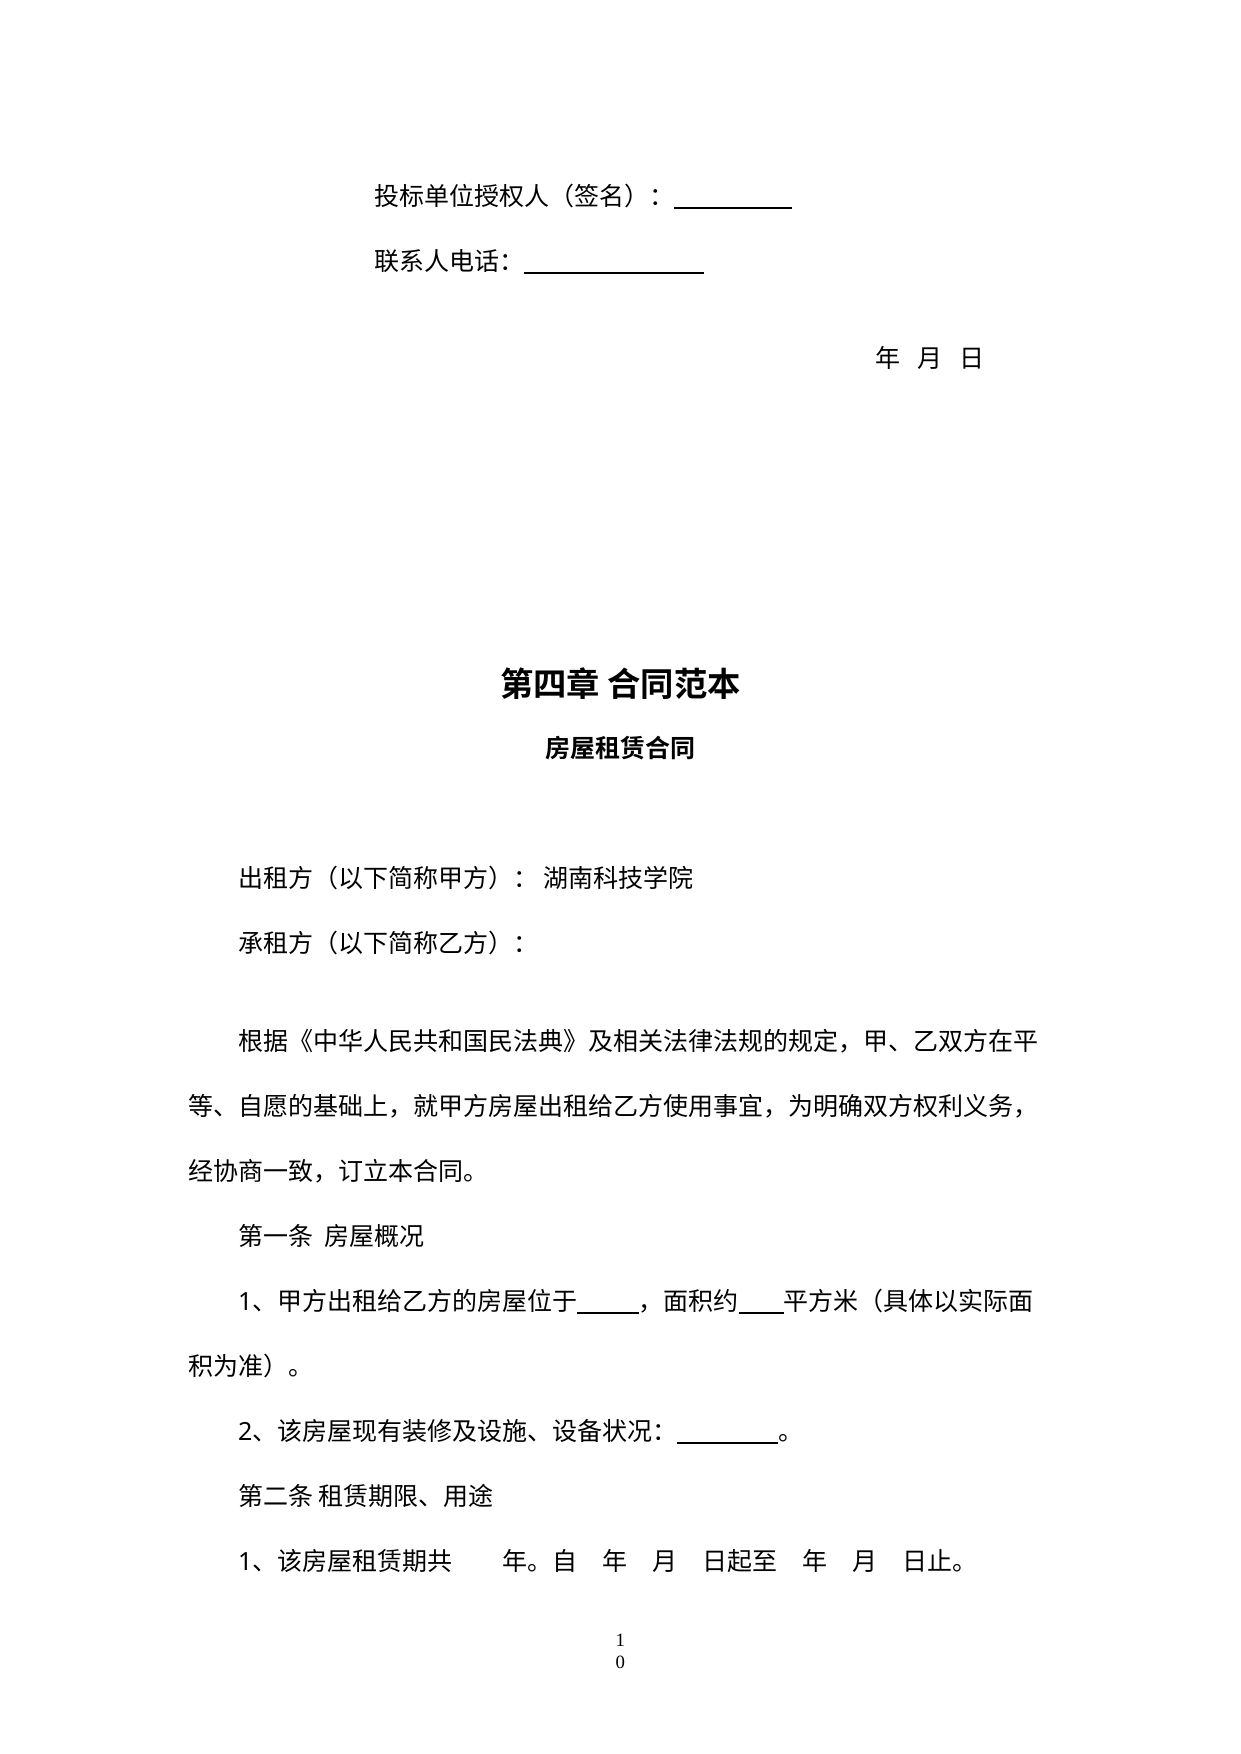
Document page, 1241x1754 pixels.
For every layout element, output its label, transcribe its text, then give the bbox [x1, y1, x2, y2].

text 年 月 日 [188, 324, 1052, 389]
text 根据《中华人民共和国民法典》及相关法律法规的规定，甲、乙双方在平等、自愿的基础上，就甲方房屋出租给乙方使用事宜，为明确双方权利义务，经协商一致，订立本合同。 [188, 1007, 1052, 1202]
text 出租方（以下简称甲方）： 湖南科技学院 [188, 844, 1052, 909]
text 投标单位授权人（签名）： [188, 162, 1052, 227]
text 1、甲方出租给乙方的房屋位于 ，面积约 平方米（具体以实际面积为准）。 [188, 1267, 1052, 1397]
text 联系人电话： [188, 227, 1052, 292]
text 第四章 合同范本 [188, 649, 1052, 714]
text 1、该房屋租赁期共 年。自 年 月 日起至 年 月 日止。 [188, 1527, 1052, 1592]
text 2、该房屋现有装修及设施、设备状况： 。 [188, 1397, 1052, 1462]
text 承租方（以下简称乙方）： [188, 909, 1052, 974]
text 第一条 房屋概况 [188, 1202, 1052, 1267]
text 房屋租赁合同 [188, 714, 1052, 779]
text 第二条 租赁期限、用途 [188, 1462, 1052, 1527]
